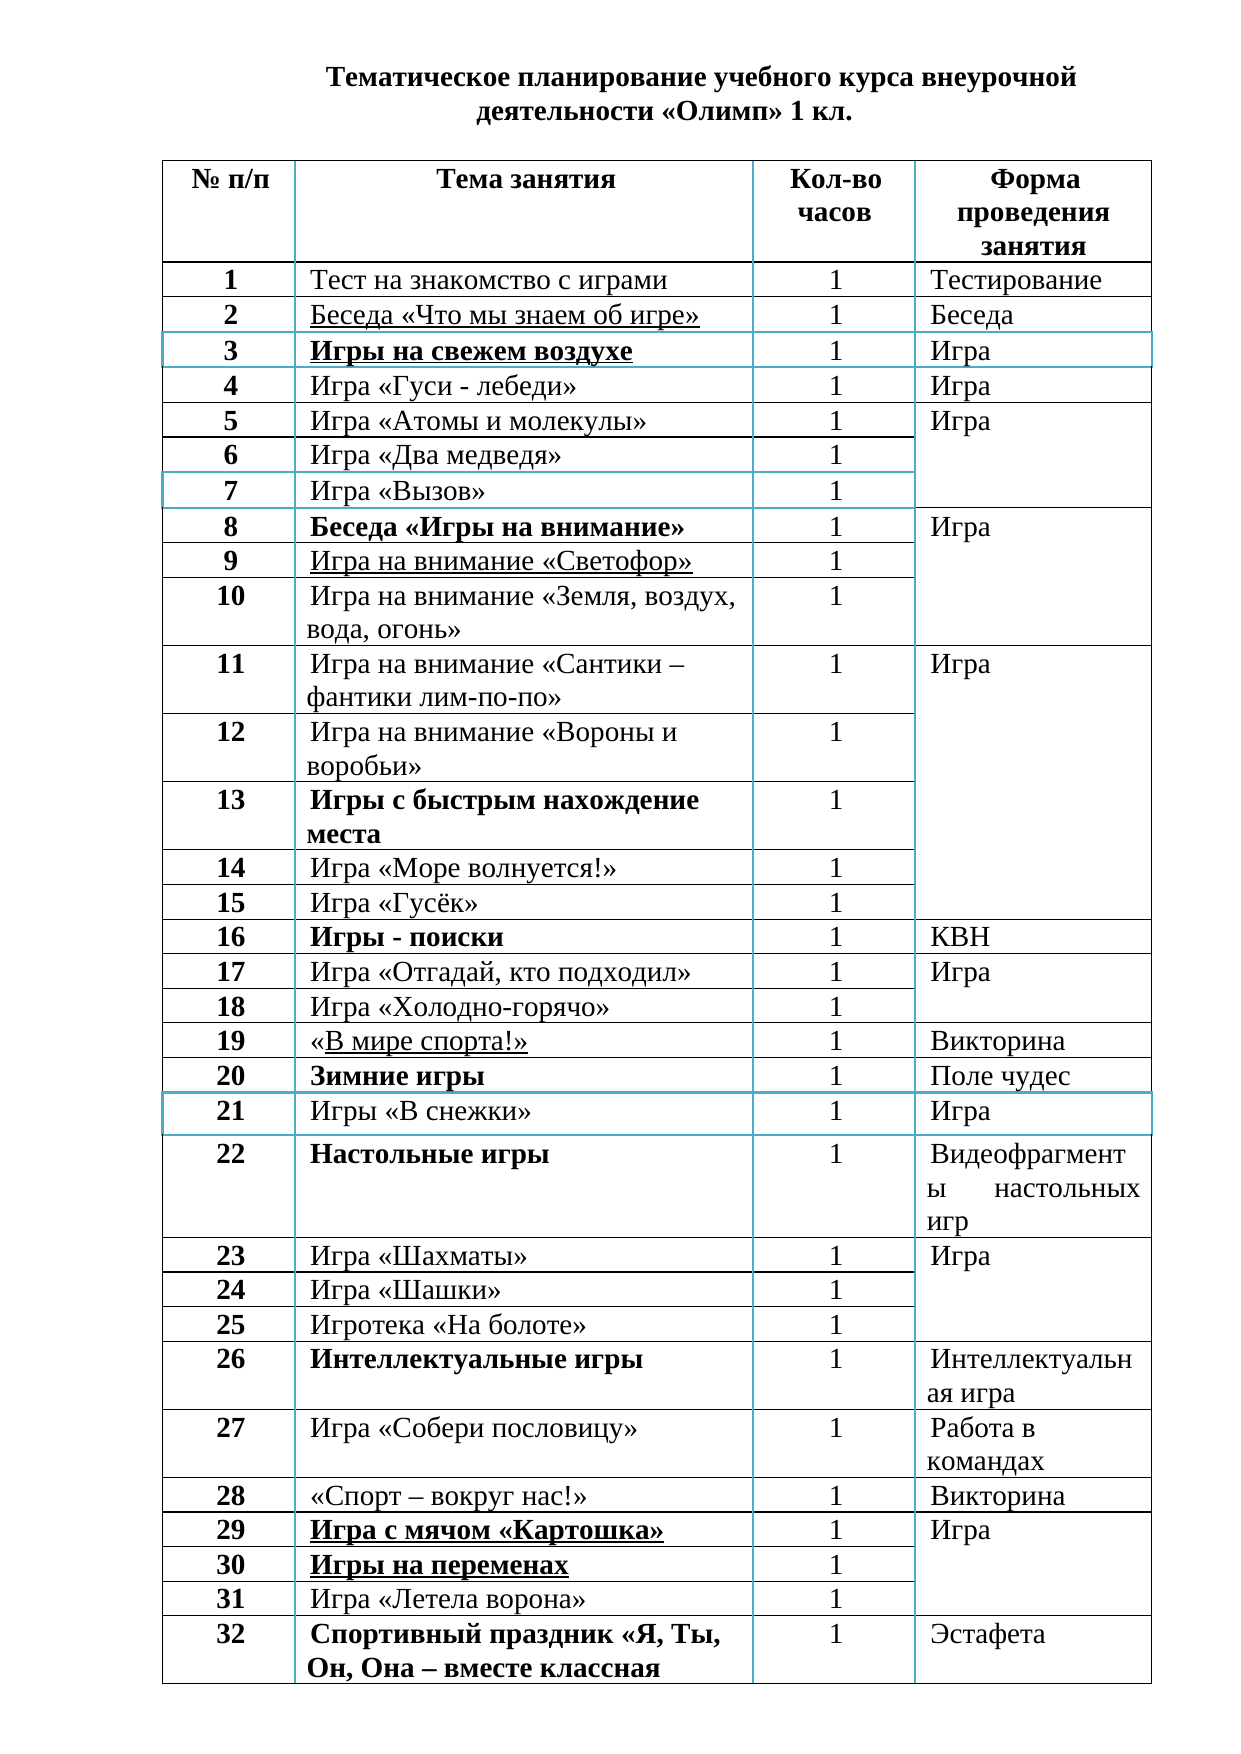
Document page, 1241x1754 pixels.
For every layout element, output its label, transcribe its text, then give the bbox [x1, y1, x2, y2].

table_cell 1 [754, 368, 914, 402]
table_cell 9 [163, 543, 294, 577]
table_cell 3 [164, 333, 294, 366]
table_cell Игры с быстрым нахождение места [296, 782, 752, 849]
table_cell Игры «В снежки» [296, 1094, 752, 1134]
table_cell Беседа «Игры на внимание» [296, 509, 752, 542]
table_cell 1 [754, 885, 914, 918]
table_cell Игра «Шашки» [296, 1273, 752, 1306]
table_cell 1 [163, 263, 294, 296]
table_cell 1 [754, 1136, 914, 1237]
table_cell 1 [754, 1058, 914, 1091]
table_cell Видеофрагменты настольных игр [916, 1136, 1151, 1237]
table_cell 1 [754, 1582, 914, 1615]
table_cell Игра [916, 368, 1151, 402]
table_cell 27 [163, 1410, 294, 1477]
table_cell 29 [163, 1513, 294, 1546]
table_cell 1 [754, 954, 914, 988]
table_cell 20 [163, 1058, 294, 1091]
table_cell 1 [754, 1513, 914, 1546]
table_cell 1 [754, 333, 914, 366]
table_cell Игра на внимание «Вороны и воробьи» [296, 714, 752, 781]
table_cell 7 [164, 473, 294, 507]
table_cell 2 [163, 297, 294, 331]
table_cell Игра «Атомы и молекулы» [296, 403, 752, 436]
table_cell 21 [164, 1094, 294, 1134]
table_cell 1 [754, 646, 914, 713]
table_cell 1 [754, 543, 914, 577]
table_cell 1 [754, 1342, 914, 1409]
table_cell КВН [916, 920, 1151, 953]
table_cell Игра «Море волнуется!» [296, 850, 752, 884]
table_cell Игра [916, 646, 1151, 918]
table_cell 11 [163, 646, 294, 713]
table_cell Тест на знакомство с играми [296, 263, 752, 296]
table_cell 8 [163, 509, 294, 542]
table_cell Викторина [916, 1478, 1151, 1511]
table_cell Игротека «На болоте» [296, 1307, 752, 1341]
table_cell 28 [163, 1478, 294, 1511]
table_cell 32 [163, 1616, 294, 1683]
table_cell 1 [754, 1410, 914, 1477]
table_header № п/п [163, 161, 294, 261]
table_cell 10 [163, 578, 294, 645]
table_cell Интеллектуальные игры [296, 1342, 752, 1409]
table_cell 1 [754, 297, 914, 331]
table_cell 1 [754, 438, 914, 471]
table_cell 1 [754, 509, 914, 542]
table_cell Игра «Собери пословицу» [296, 1410, 752, 1477]
table_cell Игра [916, 508, 1151, 645]
table_cell Интеллектуальная игра [916, 1342, 1151, 1409]
table_cell 1 [754, 403, 914, 436]
table_cell Игра «Гуси - лебеди» [296, 368, 752, 402]
table_cell Игра «Два медведя» [296, 438, 752, 471]
table_cell 1 [754, 1307, 914, 1341]
table_header Тема занятия [296, 161, 752, 261]
table_cell Игра «Шахматы» [296, 1238, 752, 1271]
table_cell 24 [163, 1273, 294, 1306]
table_cell Игра «Отгадай, кто подходил» [296, 954, 752, 988]
table_cell Игры на свежем воздухе [296, 333, 752, 366]
table_cell 1 [754, 850, 914, 884]
table_cell Работа в командах [916, 1410, 1151, 1477]
table_cell 17 [163, 954, 294, 988]
table_cell 12 [163, 714, 294, 781]
table_cell 1 [754, 989, 914, 1022]
table_cell 22 [163, 1136, 294, 1237]
table_cell 18 [163, 989, 294, 1022]
table_cell Беседа «Что мы знаем об игре» [296, 297, 752, 331]
table_cell Викторина [916, 1023, 1151, 1057]
table_cell 25 [163, 1307, 294, 1341]
table_cell 1 [754, 1094, 914, 1134]
table_cell 15 [163, 885, 294, 918]
table_cell 30 [163, 1547, 294, 1581]
table_cell 1 [754, 1478, 914, 1511]
table_cell 1 [754, 1547, 914, 1581]
table_cell Игра [916, 954, 1151, 1022]
table_cell 14 [163, 850, 294, 884]
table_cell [296, 1616, 752, 1683]
table_cell Беседа [916, 297, 1151, 331]
table_cell 16 [163, 920, 294, 953]
table_cell 31 [163, 1582, 294, 1615]
table_cell 23 [163, 1238, 294, 1271]
table_cell Игра на внимание «Светофор» [296, 543, 752, 577]
text Тематическое планирование учебного курса внеурочной деятельности «Олимп» 1 кл. [177, 59, 1152, 126]
table_cell Игра с мячом «Картошка» [296, 1513, 752, 1546]
table_cell Поле чудес [916, 1058, 1151, 1091]
table_cell 4 [163, 368, 294, 402]
table_cell Игра на внимание «Сантики – фантики лим-по-по» [296, 646, 752, 713]
table_cell 1 [754, 920, 914, 953]
table_cell Игра на внимание «Земля, воздух, вода, огонь» [296, 578, 752, 645]
table_cell 1 [754, 1238, 914, 1271]
table_cell 1 [754, 1616, 914, 1683]
table_cell 13 [163, 782, 294, 849]
table_cell Игра «Гусёк» [296, 885, 752, 918]
table_header Кол-во часов [754, 161, 914, 261]
table_cell Игра [916, 1238, 1151, 1341]
table_cell Игра [916, 1513, 1151, 1615]
table_cell 1 [754, 473, 914, 507]
table_cell Игра [916, 1094, 1151, 1134]
table_cell 26 [163, 1342, 294, 1409]
table_cell Игра [916, 403, 1151, 507]
table_cell Игры на переменах [296, 1547, 752, 1581]
table_cell 1 [754, 578, 914, 645]
table_cell Тестирование [916, 263, 1151, 296]
table_cell «В мире спорта!» [296, 1023, 752, 1057]
table_cell Настольные игры [296, 1136, 752, 1237]
table_cell 19 [163, 1023, 294, 1057]
table_cell Эстафета [916, 1616, 1151, 1683]
table_cell Игра «Летела ворона» [296, 1582, 752, 1615]
table_cell Игры - поиски [296, 920, 752, 953]
table_cell 1 [754, 714, 914, 781]
table_cell Игра [916, 333, 1151, 366]
table_cell 1 [754, 1023, 914, 1057]
table_cell 5 [163, 403, 294, 436]
table_cell 1 [754, 263, 914, 296]
table_cell «Спорт – вокруг нас!» [296, 1478, 752, 1511]
table_cell 6 [163, 438, 294, 471]
table_cell 1 [754, 782, 914, 849]
table_cell 1 [754, 1273, 914, 1306]
table_cell Игра «Холодно-горячо» [296, 989, 752, 1022]
table_cell Игра «Вызов» [296, 473, 752, 507]
table_cell Зимние игры [296, 1058, 752, 1091]
table_header Форма проведения занятия [916, 161, 1151, 261]
